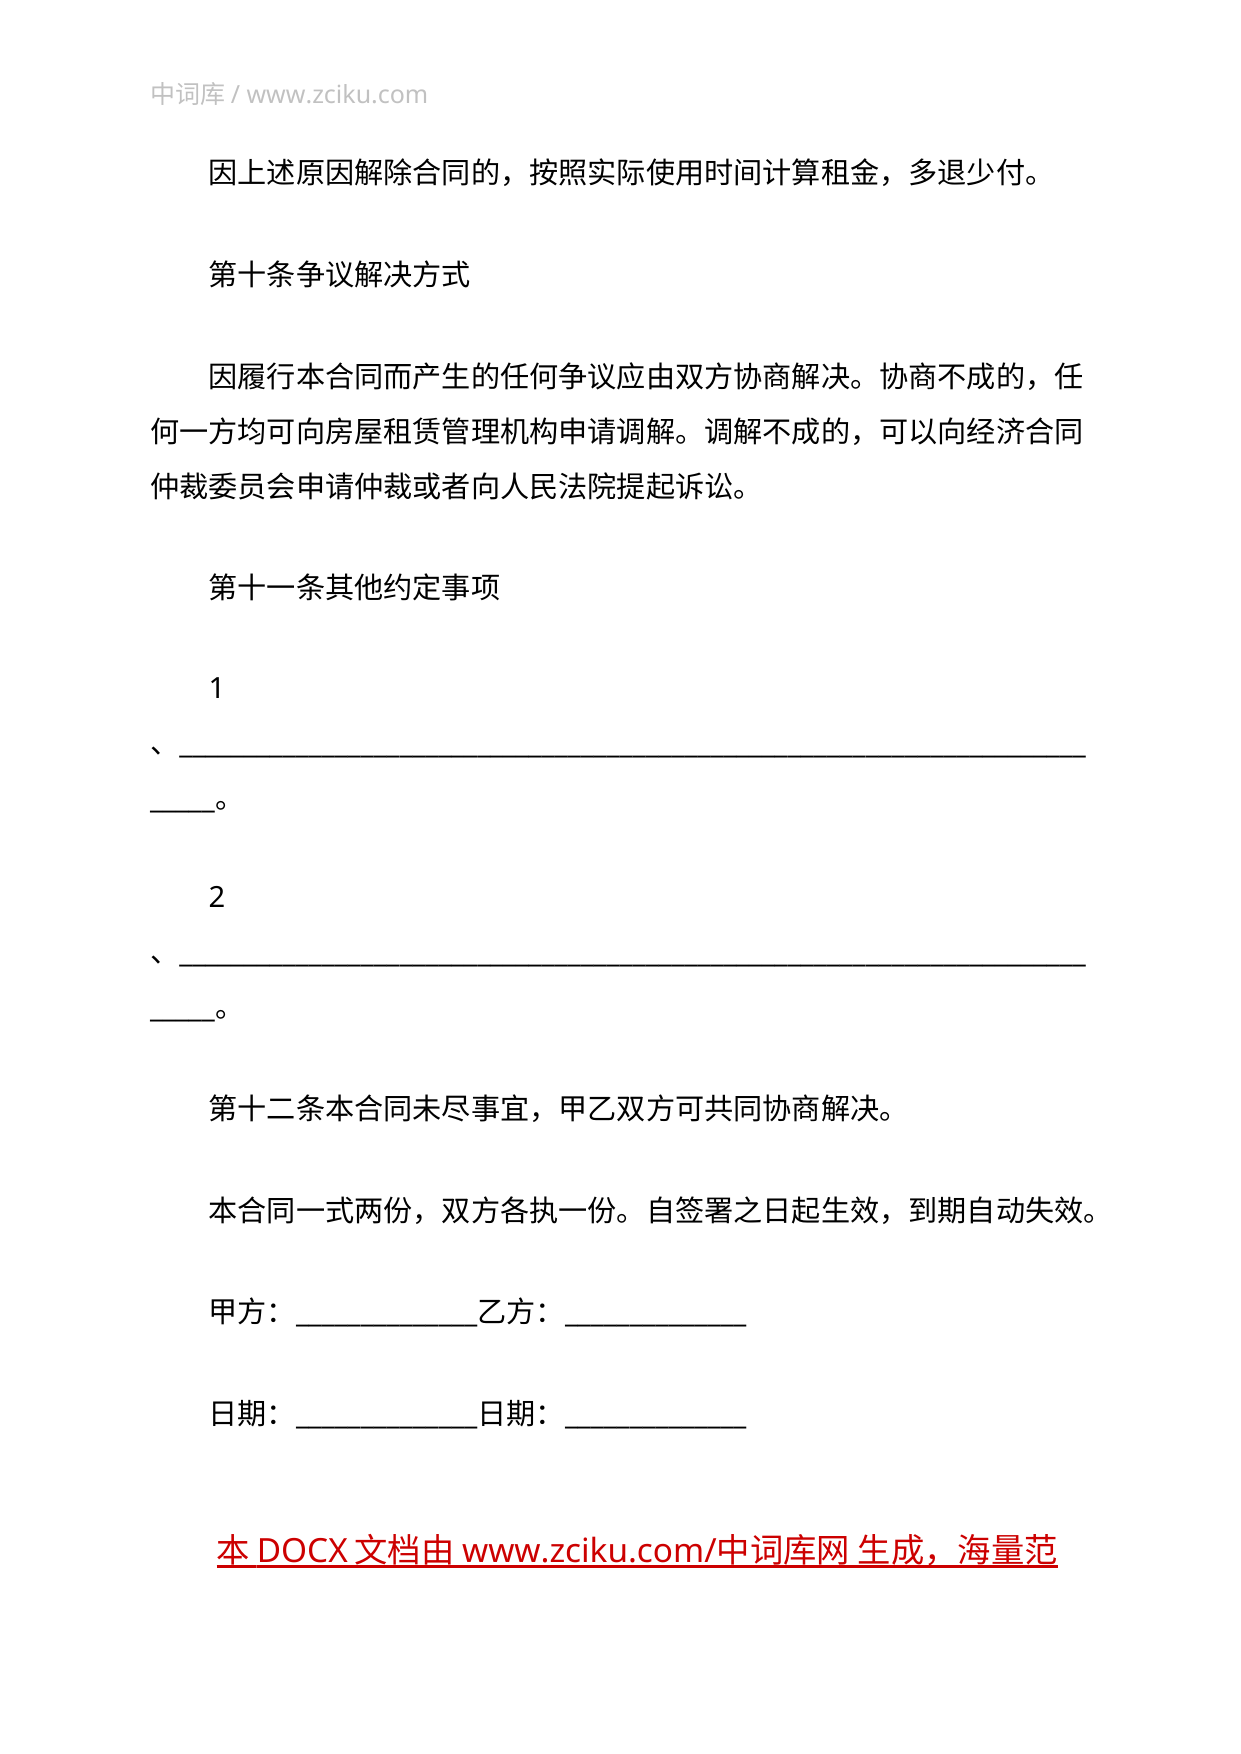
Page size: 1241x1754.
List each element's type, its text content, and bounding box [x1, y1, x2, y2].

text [150, 1524, 1090, 1573]
text 甲方：______________乙方：______________ [150, 1289, 1090, 1331]
text 因履行本合同而产生的任何争议应由双方协商解决。协商不成的，任何一方均可向房屋租赁管理机构申请调解。调解不成的，可以向经济合同仲裁委员会申请仲裁或者向人民法院提起诉讼。 [150, 353, 1090, 506]
text 第十二条本合同未尽事宜，甲乙双方可共同协商解决。 [150, 1085, 1090, 1128]
text 2、___________________________________________________________________________。 [150, 876, 1090, 1026]
text 第十一条其他约定事项 [150, 565, 1090, 607]
text 日期：______________日期：______________ [150, 1391, 1090, 1433]
text 第十条争议解决方式 [150, 252, 1090, 294]
text 本合同一式两份，双方各执一份。自签署之日起生效，到期自动失效。 [150, 1187, 1090, 1229]
text 因上述原因解除合同的，按照实际使用时间计算租金，多退少付。 [150, 150, 1090, 192]
text 1、___________________________________________________________________________。 [150, 667, 1090, 817]
